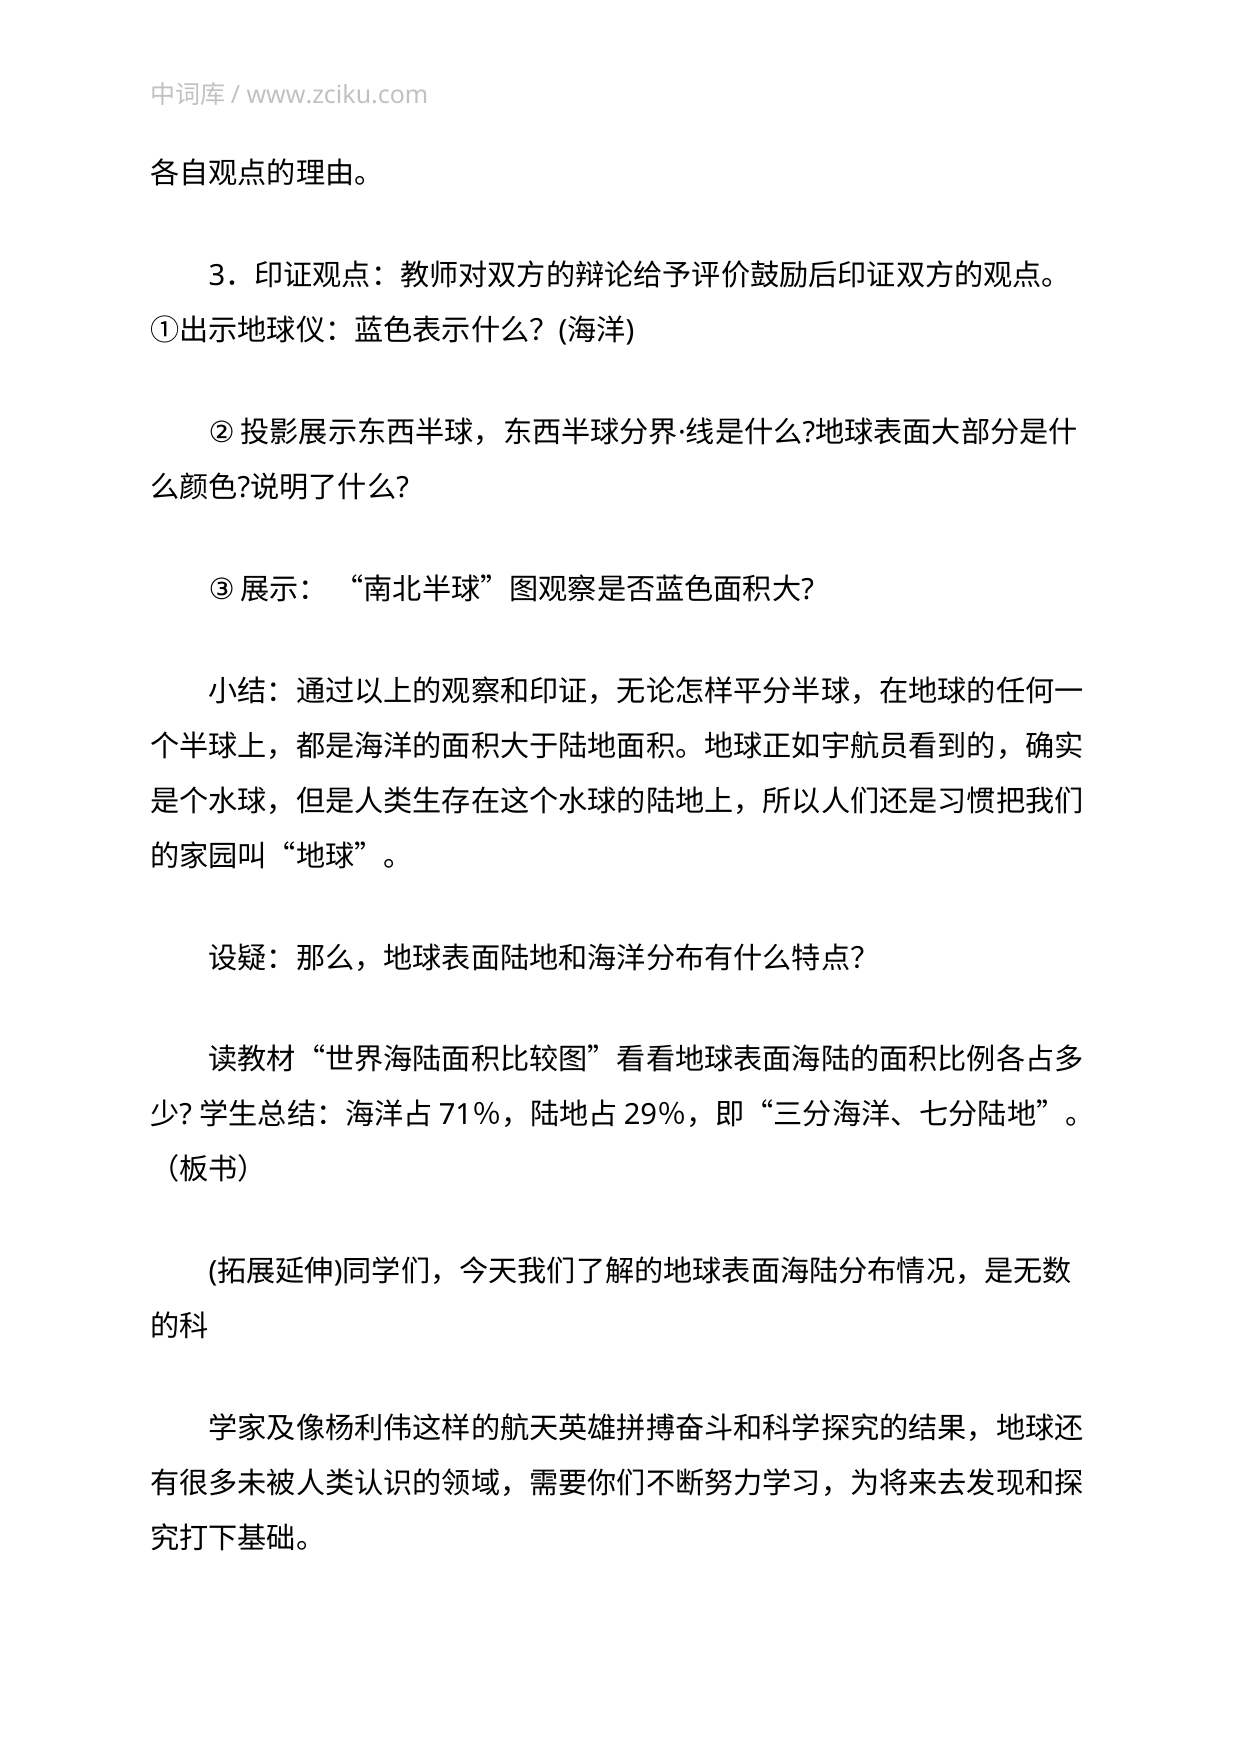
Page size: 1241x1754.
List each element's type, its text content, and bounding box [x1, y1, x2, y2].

text ②投影展示东西半球，东西半球分界·线是什么?地球表面大部分是什么颜色?说明了什么? [150, 409, 1090, 506]
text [150, 150, 1090, 192]
text 学家及像杨利伟这样的航天英雄拼搏奋斗和科学探究的结果，地球还有很多未被人类认识的领域，需要你们不断努力学习，为将来去发现和探究打下基础。 [150, 1404, 1090, 1556]
text 小结：通过以上的观察和印证，无论怎样平分半球，在地球的任何一个半球上，都是海洋的面积大于陆地面积。地球正如宇航员看到的，确实是个水球，但是人类生存在这个水球的陆地上，所以人们还是习惯把我们的家园叫“地球”。 [150, 668, 1090, 875]
text 读教材“世界海陆面积比较图”看看地球表面海陆的面积比例各占多少? 学生总结：海洋占71％，陆地占29％，即“三分海洋、七分陆地”。（板书） [150, 1036, 1090, 1188]
text ③展示： “南北半球”图观察是否蓝色面积大? [150, 566, 1090, 608]
text (拓展延伸)同学们，今天我们了解的地球表面海陆分布情况，是无数的科 [150, 1248, 1090, 1345]
text 设疑：那么，地球表面陆地和海洋分布有什么特点？ [150, 934, 1090, 976]
text 3．印证观点：教师对双方的辩论给予评价鼓励后印证双方的观点。 ①出示地球仪：蓝色表示什么？(海洋) [150, 252, 1090, 349]
